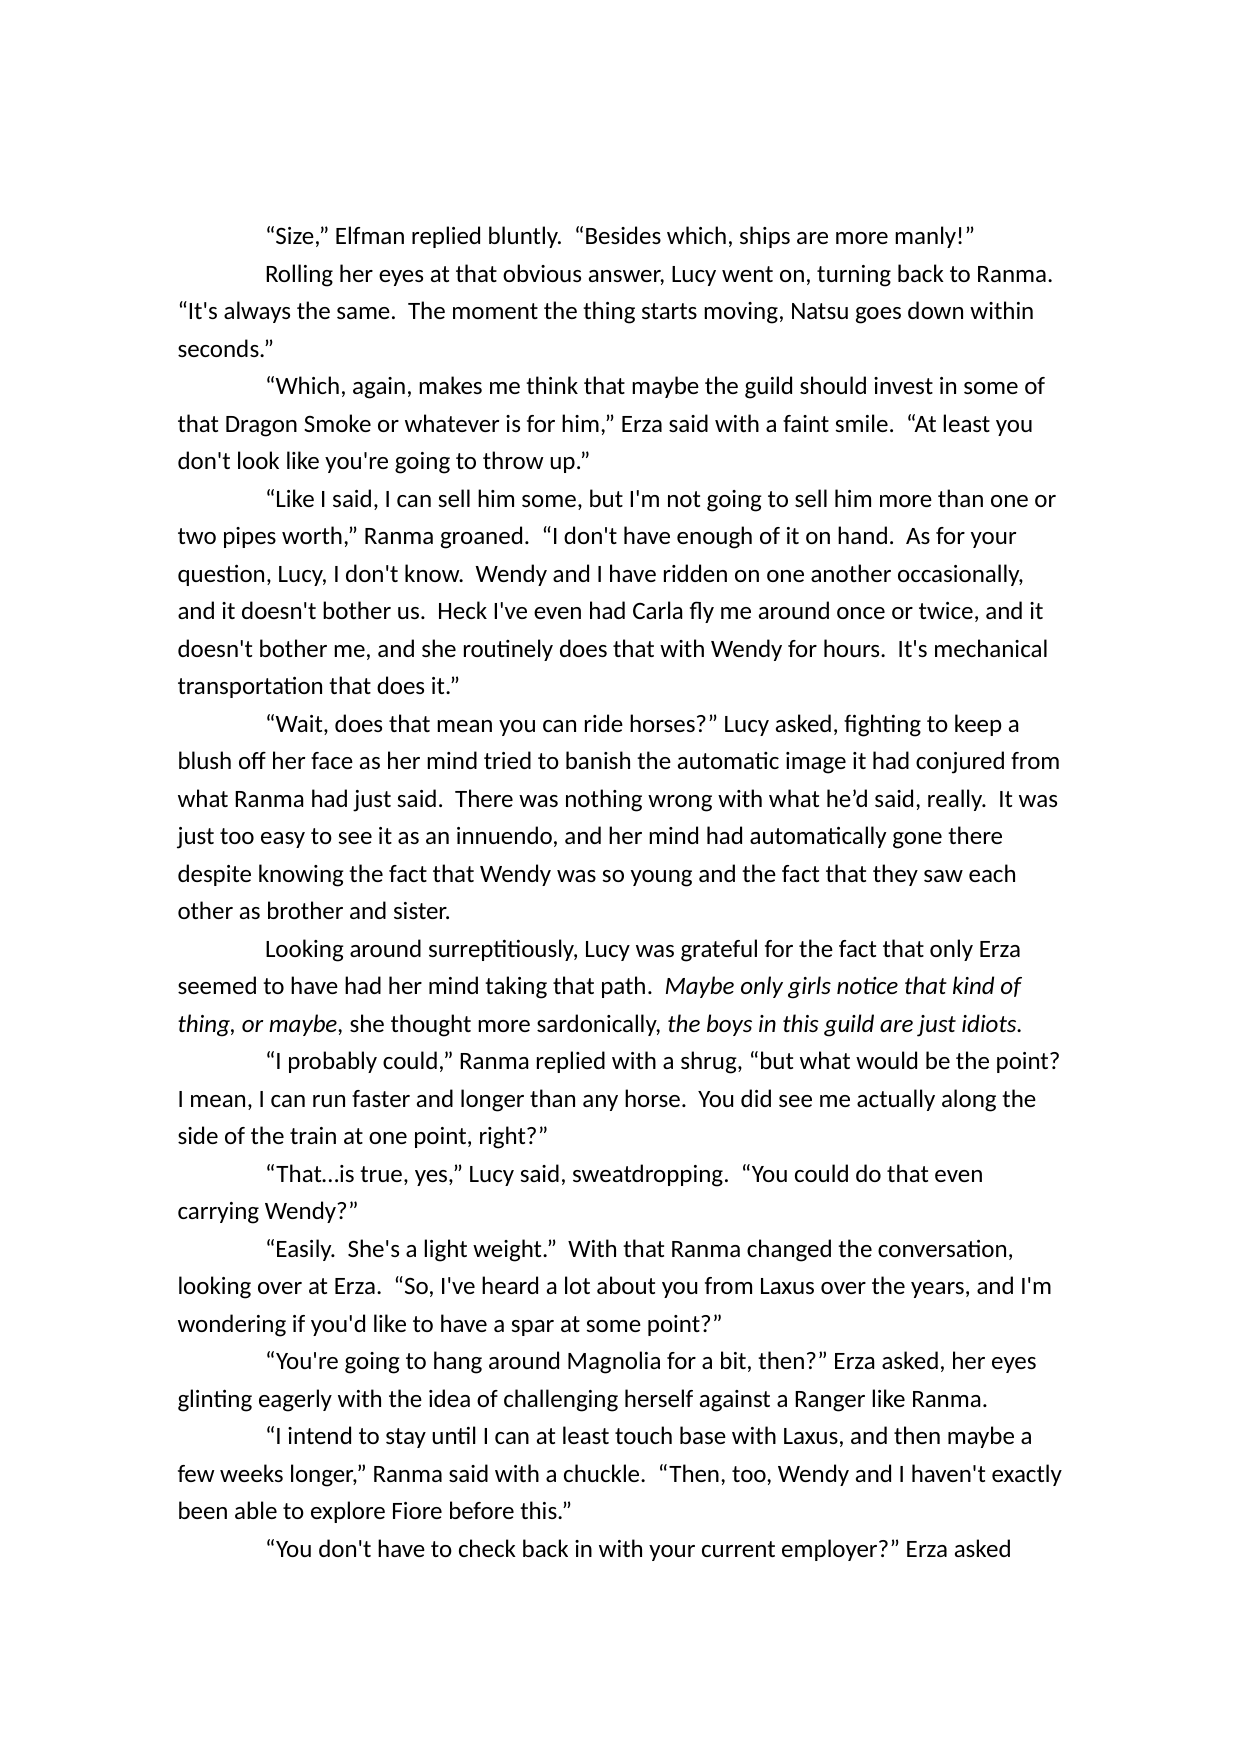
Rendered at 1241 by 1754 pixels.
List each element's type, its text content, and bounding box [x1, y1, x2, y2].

text Looking around surreptitiously, Lucy was grateful for the fact that only Erza seemed to have had her mind taking that path. Maybe only girls notice that kind of thing, or maybe, she thought more sardonically, the boys in this guild are just idiots. [177, 929, 1063, 1042]
text “I intend to stay until I can at least touch base with Laxus, and then maybe a few weeks longer,” Ranma said with a chuckle. “Then, too, Wendy and I haven't exactly been able to explore Fiore before this.” [177, 1417, 1063, 1529]
text “That…is true, yes,” Lucy said, sweatdropping. “You could do that even carrying Wendy?” [177, 1154, 1063, 1229]
text “Like I said, I can sell him some, but I'm not going to sell him more than one or two pipes worth,” Ranma groaned. “I don't have enough of it on hand. As for your question, Lucy, I don't know. Wendy and I have ridden on one another occasionally, and it doesn't bother us. Heck I've even had Carla fly me around once or twice, and it doesn't bother me, and she routinely does that with Wendy for hours. It's mechanical transportation that does it.” [177, 479, 1063, 704]
text “Which, again, makes me think that maybe the guild should invest in some of that Dragon Smoke or whatever is for him,” Erza said with a faint smile. “At least you don't look like you're going to throw up.” [177, 367, 1063, 479]
text “I probably could,” Ranma replied with a shrug, “but what would be the point? I mean, I can run faster and longer than any horse. You did see me actually along the side of the train at one point, right?” [177, 1042, 1063, 1154]
text “You're going to hang around Magnolia for a bit, then?” Erza asked, her eyes glinting eagerly with the idea of challenging herself against a Ranger like Ranma. [177, 1342, 1063, 1417]
text “Size,” Elfman replied bluntly. “Besides which, ships are more manly!” [177, 217, 1063, 254]
text Rolling her eyes at that obvious answer, Lucy went on, turning back to Ranma. “It's always the same. The moment the thing starts moving, Natsu goes down within seconds.” [177, 254, 1063, 367]
text “Wait, does that mean you can ride horses?” Lucy asked, fighting to keep a blush off her face as her mind tried to banish the automatic image it had conjured from what Ranma had just said. There was nothing wrong with what he’d said, really. It was just too easy to see it as an innuendo, and her mind had automatically gone there despite knowing the fact that Wendy was so young and the fact that they saw each other as brother and sister. [177, 704, 1063, 929]
text “Easily. She's a light weight.” With that Ranma changed the conversation, looking over at Erza. “So, I've heard a lot about you from Laxus over the years, and I'm wondering if you'd like to have a spar at some point?” [177, 1229, 1063, 1342]
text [177, 1529, 1063, 1567]
